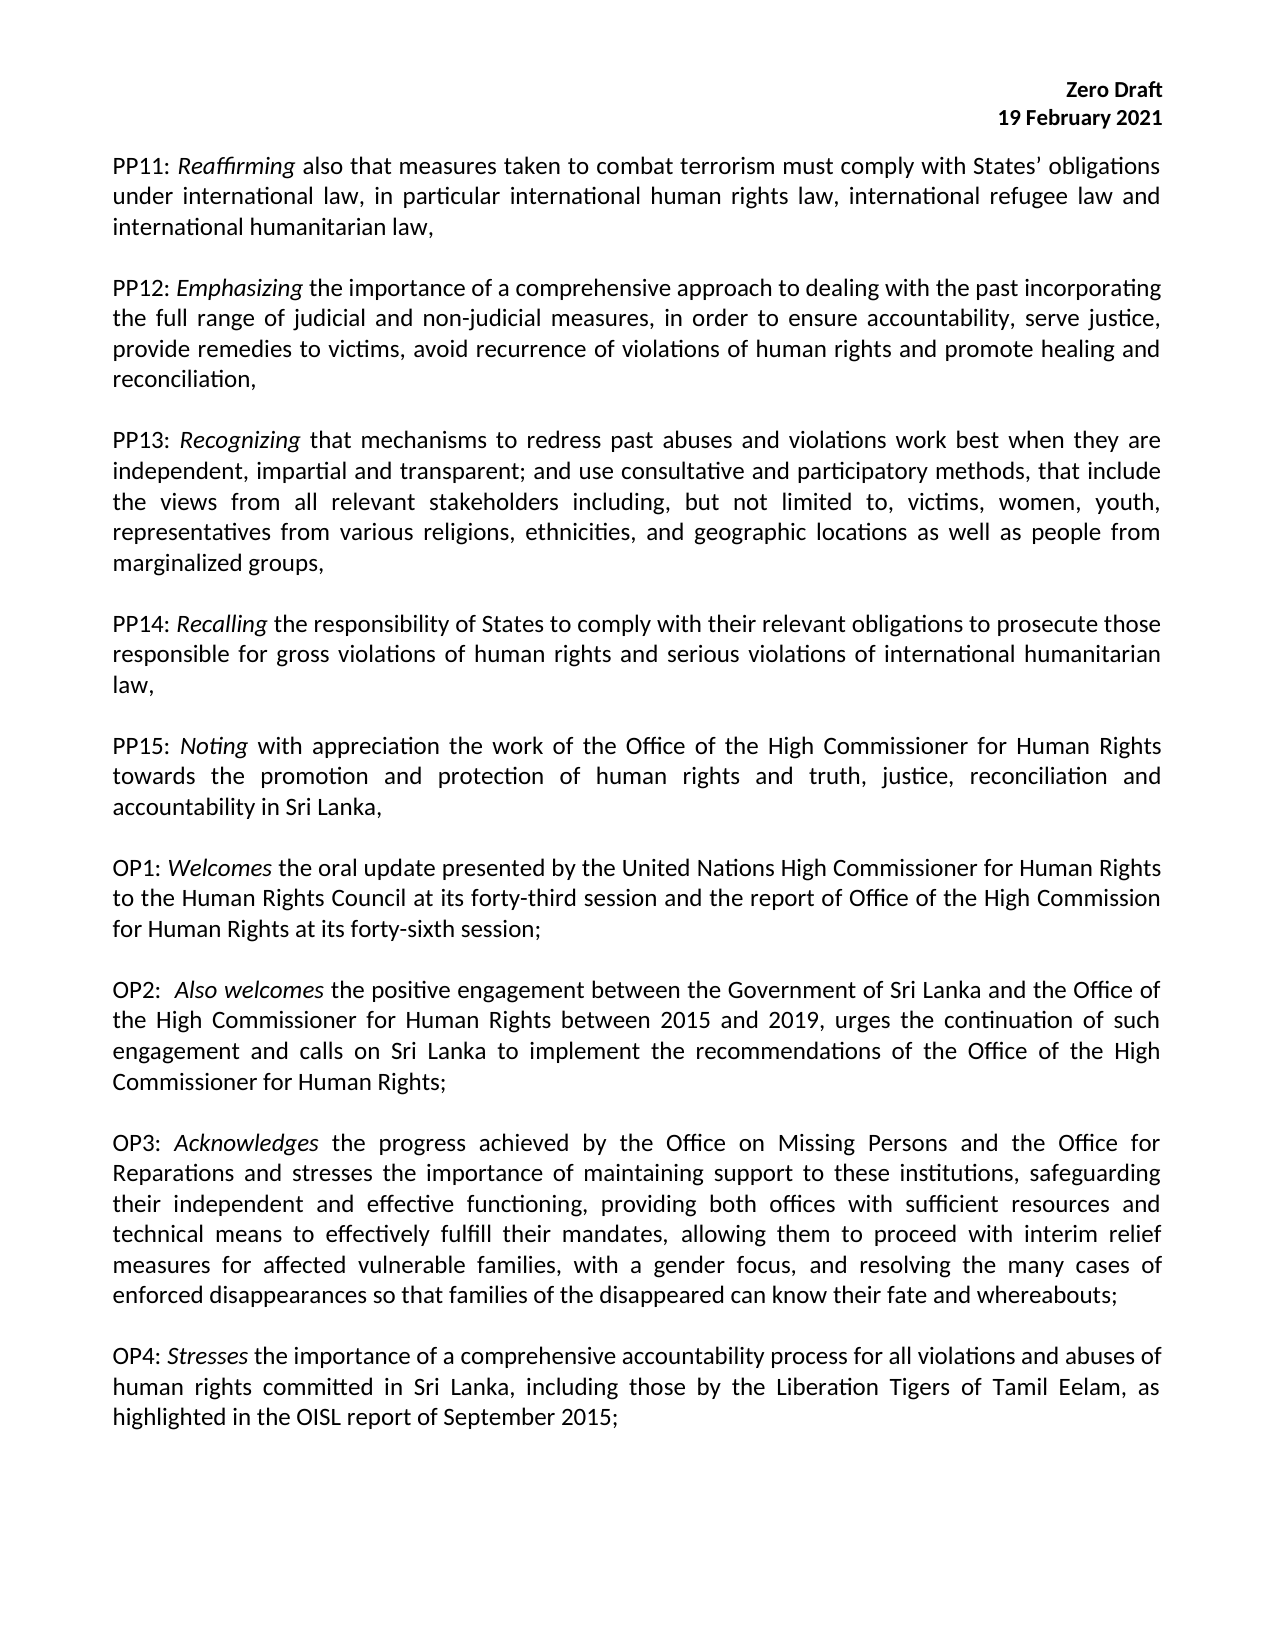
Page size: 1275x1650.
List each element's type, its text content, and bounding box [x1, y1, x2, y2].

text OP2: Also welcomes the positive engagement between the Government of Sri Lanka and the Office of the High Commissioner for Human Rights between 2015 and 2019, urges the continuation of such engagement and calls on Sri Lanka to implement the recommendations of the Office of the High Commissioner for Human Rights; [112, 974, 1162, 1096]
text OP1: Welcomes the oral update presented by the United Nations High Commissioner for Human Rights to the Human Rights Council at its forty-third session and the report of Office of the High Commission for Human Rights at its forty-sixth session; [112, 852, 1162, 943]
text OP4: Stresses the importance of a comprehensive accountability process for all violations and abuses of human rights committed in Sri Lanka, including those by the Liberation Tigers of Tamil Eelam, as highlighted in the OISL report of September 2015; [112, 1340, 1162, 1432]
text PP12: Emphasizing the importance of a comprehensive approach to dealing with the past incorporating the full range of judicial and non-judicial measures, in order to ensure accountability, serve justice, provide remedies to victims, avoid recurrence of violations of human rights and promote healing and reconciliation, [112, 272, 1162, 394]
text PP13: Recognizing that mechanisms to redress past abuses and violations work best when they are independent, impartial and transparent; and use consultative and participatory methods, that include the views from all relevant stakeholders including, but not limited to, victims, women, youth, representatives from various religions, ethnicities, and geographic locations as well as people from marginalized groups, [112, 425, 1162, 577]
text PP15: Noting with appreciation the work of the Office of the High Commissioner for Human Rights towards the promotion and protection of human rights and truth, justice, reconciliation and accountability in Sri Lanka, [112, 730, 1162, 821]
text OP3: Acknowledges the progress achieved by the Office on Missing Persons and the Office for Reparations and stresses the importance of maintaining support to these institutions, safeguarding their independent and effective functioning, providing both offices with sufficient resources and technical means to effectively fulfill their mandates, allowing them to proceed with interim relief measures for affected vulnerable families, with a gender focus, and resolving the many cases of enforced disappearances so that families of the disappeared can know their fate and whereabouts; [112, 1127, 1162, 1310]
text PP11: Reaffirming also that measures taken to combat terrorism must comply with States’ obligations under international law, in particular international human rights law, international refugee law and international humanitarian law, [112, 150, 1162, 242]
text PP14: Recalling the responsibility of States to comply with their relevant obligations to prosecute those responsible for gross violations of human rights and serious violations of international humanitarian law, [112, 608, 1162, 699]
